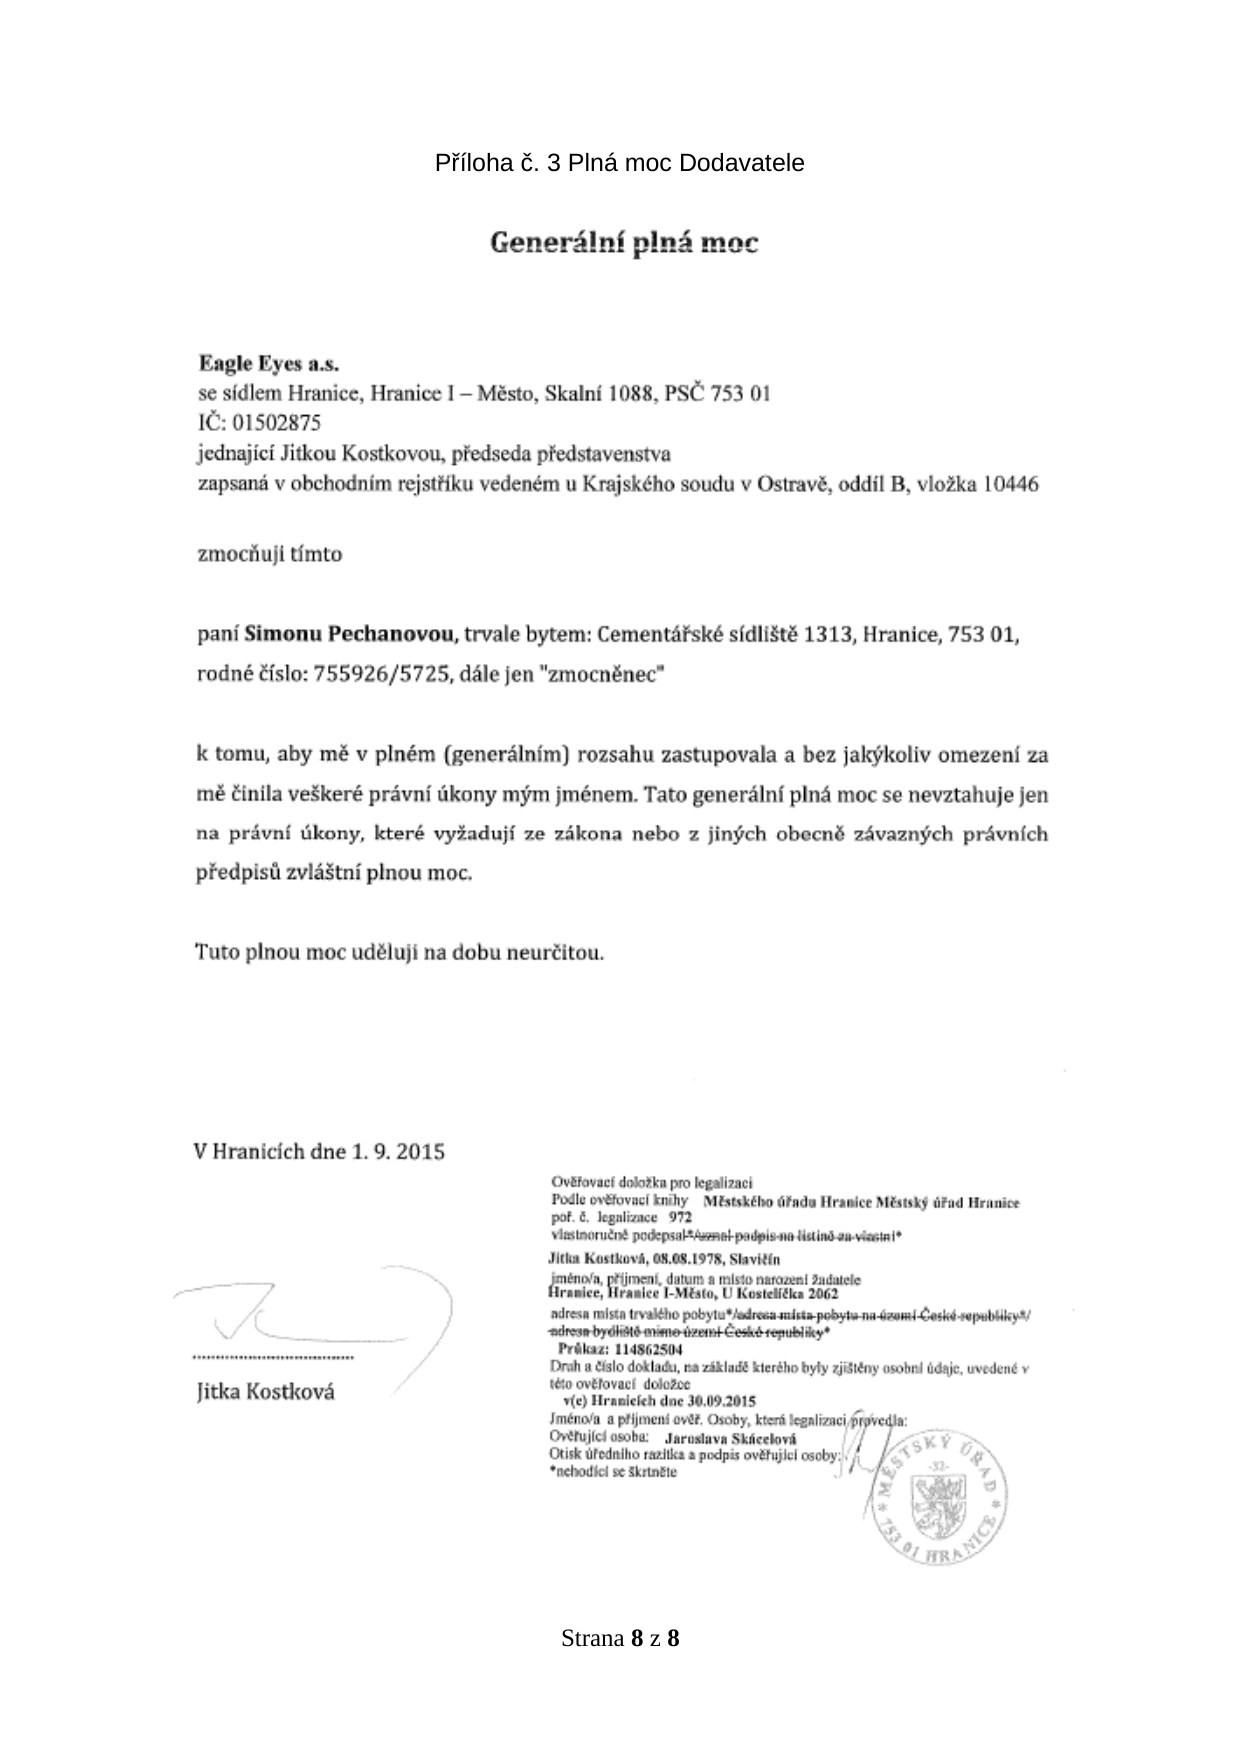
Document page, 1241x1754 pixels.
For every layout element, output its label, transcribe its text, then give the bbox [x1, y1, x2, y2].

picture [147, 188, 1122, 1596]
text Příloha č. 3 Plná moc Dodavatele [148, 148, 1093, 176]
